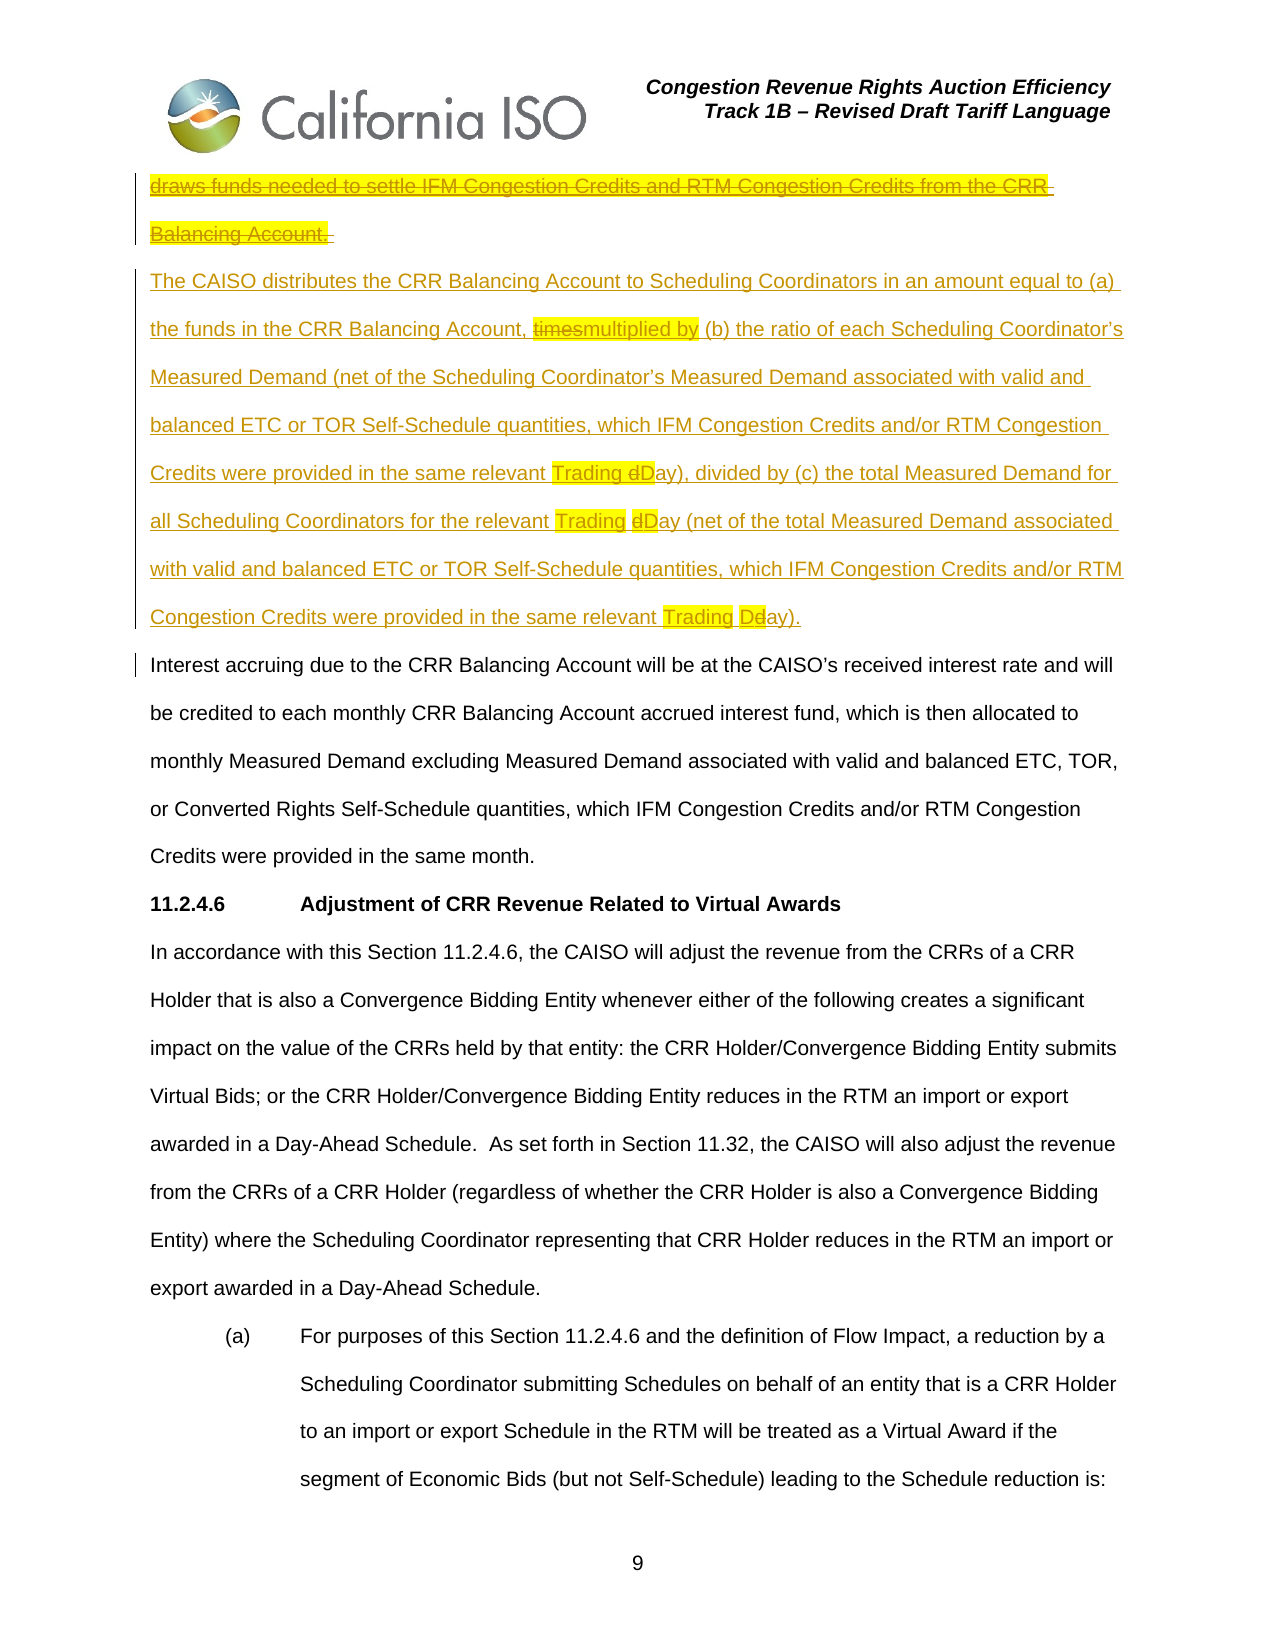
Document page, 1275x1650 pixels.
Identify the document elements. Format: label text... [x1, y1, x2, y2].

picture [161, 75, 591, 156]
text In accordance with this Section 11.2.4.6, the CAISO will adjust the revenue from the CRRs of a CRR Holder that is also a Convergence Bidding Entity whenever either of the following creates a significant impact on the value of the CRRs held by that entity: the CRR Holder/Convergence Bidding Entity submits Virtual Bids; or the CRR Holder/Convergence Bidding Entity reduces in the RTM an import or export awarded in a Day-Ahead Schedule. As set forth in Section 11.32, the CAISO will also adjust the revenue from the CRRs of a CRR Holder (regardless of whether the CRR Holder is also a Convergence Bidding Entity) where the Scheduling Coordinator representing that CRR Holder reduces in the RTM an import or export awarded in a Day-Ahead Schedule. [150, 940, 1125, 1299]
text Interest accruing due to the CRR Balancing Account will be at the CAISO’s received interest rate and will be credited to each monthly CRR Balancing Account accrued interest fund, which is then allocated to monthly Measured Demand excluding Measured Demand associated with valid and balanced ETC, TOR, or Converted Rights Self-Schedule quantities, which IFM Congestion Credits and/or RTM Congestion Credits were provided in the same month. [150, 653, 1125, 868]
text 11.2.4.6 Adjustment of CRR Revenue Related to Virtual Awards [150, 892, 1125, 916]
text The CRR Balancing Account will accumulate: (1) seasonal and monthly CRR Auction revenue as described in Section 11.2.4.3; (2) any [150, 173, 1125, 245]
